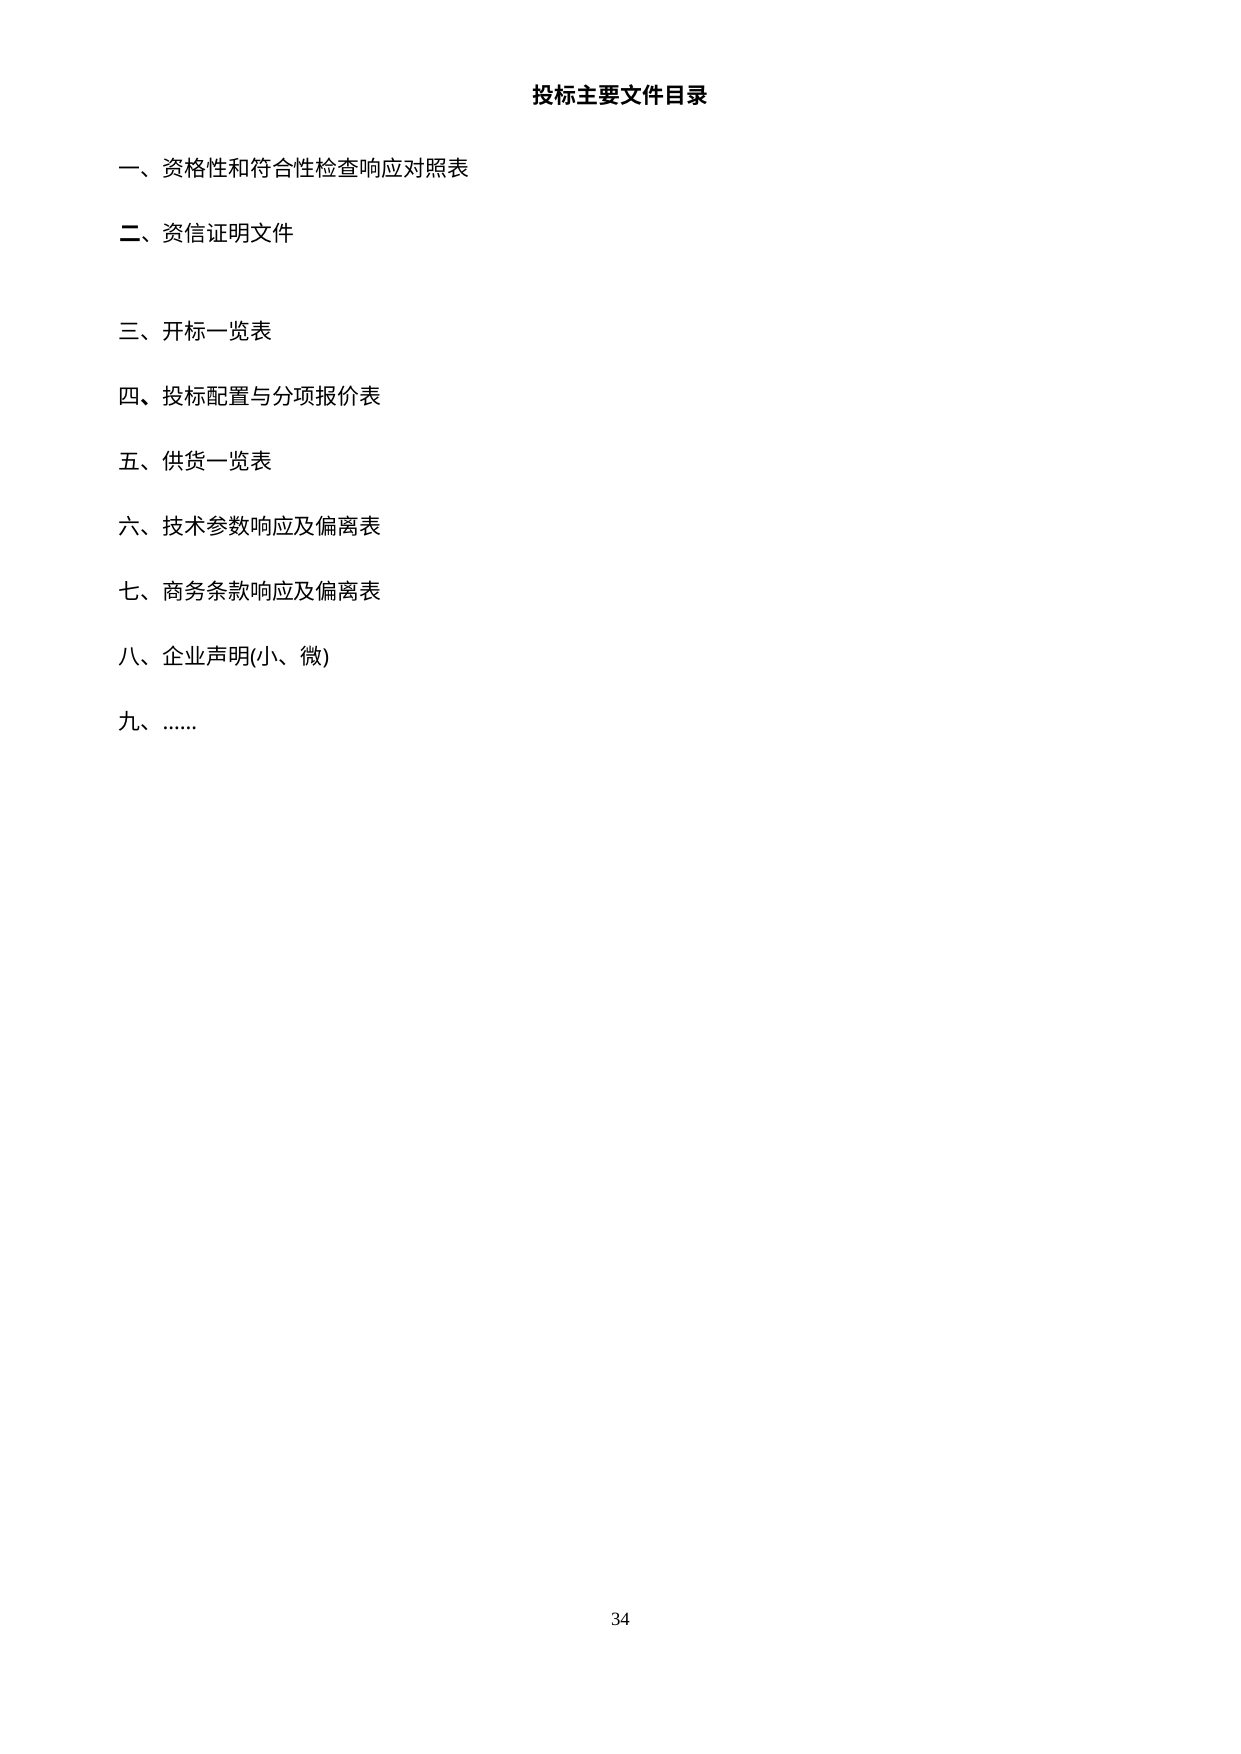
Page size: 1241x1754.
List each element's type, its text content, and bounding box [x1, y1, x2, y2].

list …… [75, 703, 1165, 736]
text 投标主要文件目录 [75, 77, 1165, 110]
text 八、企业声明(小、微) [75, 638, 1165, 671]
text 四、投标配置与分项报价表 [75, 378, 1165, 411]
text 七、商务条款响应及偏离表 [75, 573, 1165, 606]
text 三、开标一览表 [75, 313, 1165, 346]
text 一、资格性和符合性检查响应对照表 [75, 151, 1165, 183]
text 五、供货一览表 [75, 443, 1165, 476]
text 二、资信证明文件 [75, 216, 1165, 248]
text 六、技术参数响应及偏离表 [75, 508, 1165, 541]
